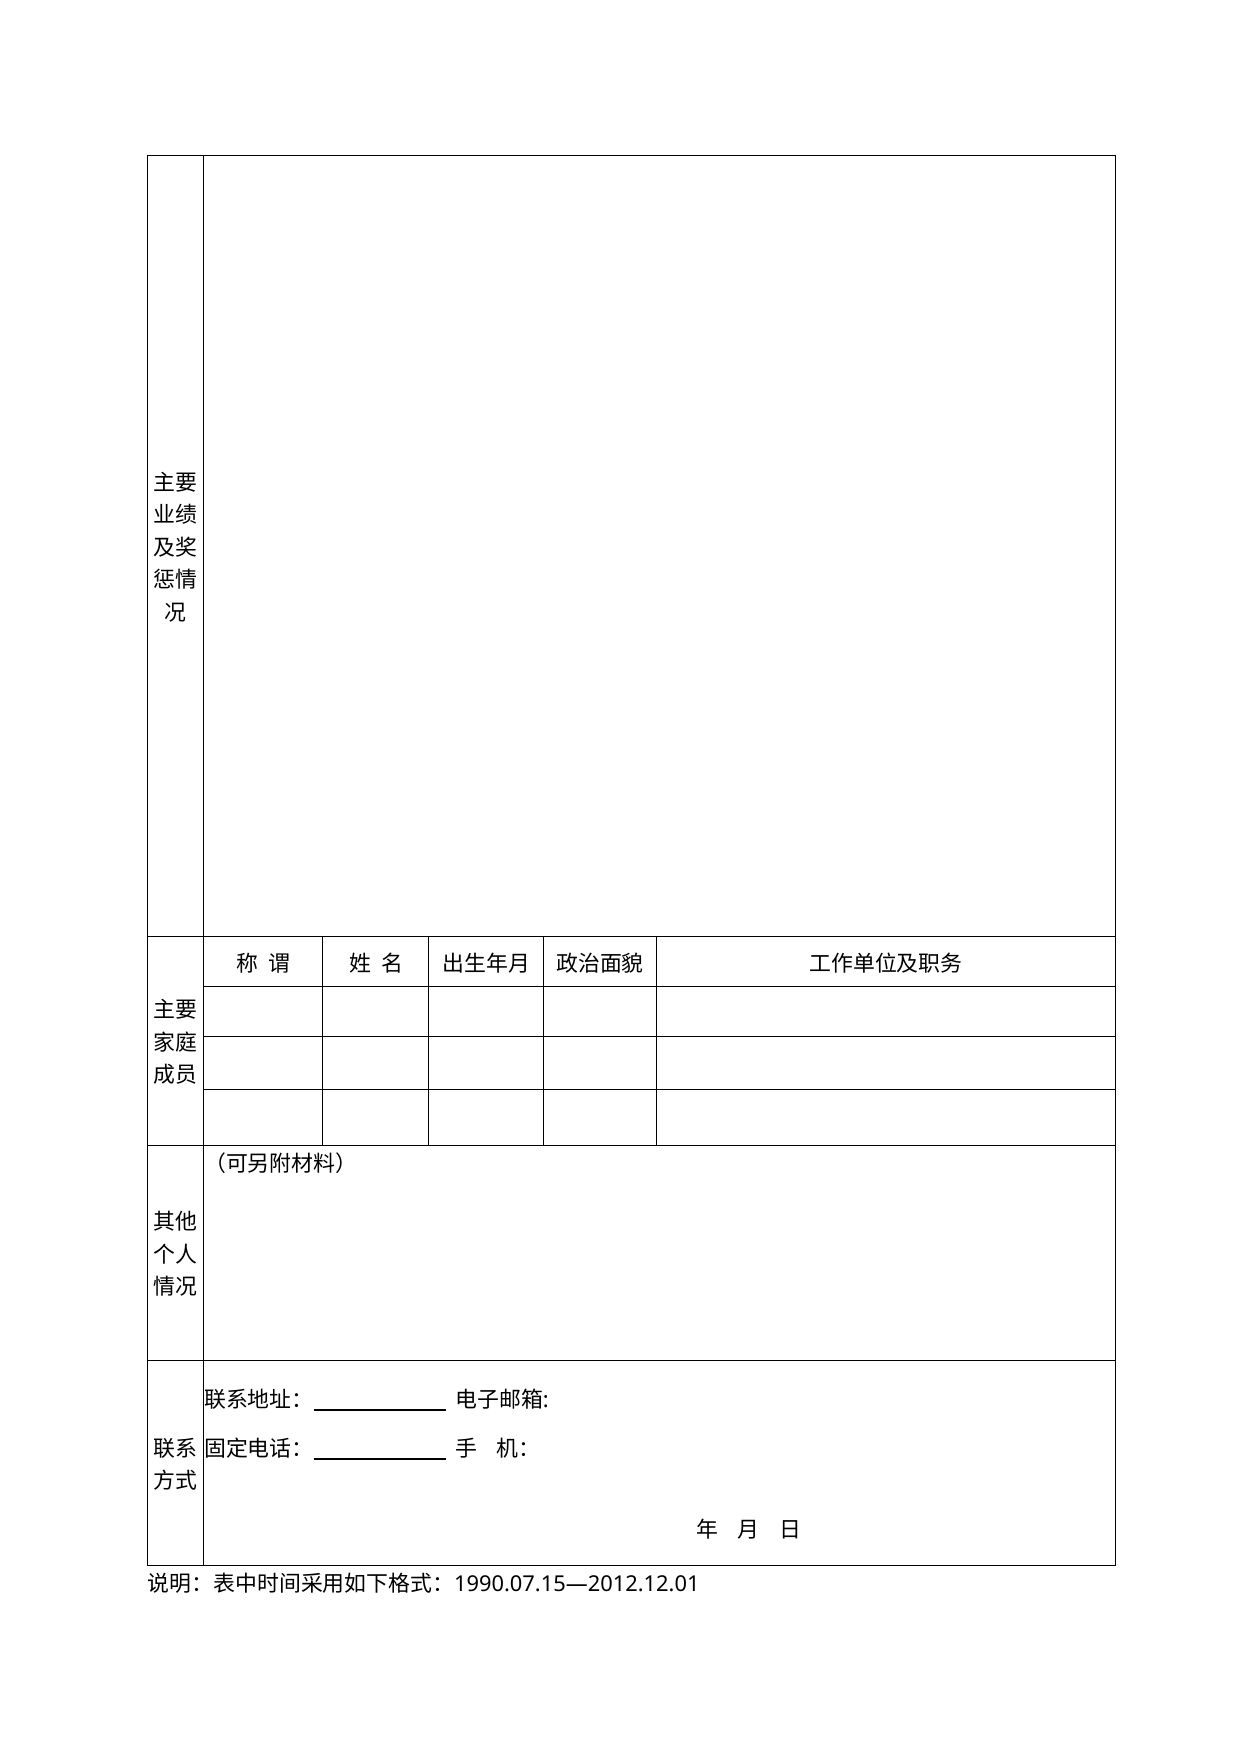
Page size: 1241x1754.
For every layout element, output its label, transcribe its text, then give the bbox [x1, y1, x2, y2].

table_cell 姓 名 [323, 937, 428, 986]
table_cell 主要业绩及奖惩情况 [148, 156, 203, 936]
table_cell [323, 987, 428, 1036]
table_cell 工作单位及职务 [657, 937, 1115, 986]
table_cell [544, 987, 656, 1036]
text 说明：表中时间采用如下格式：1990.07.15—2012.12.01 [148, 1566, 1092, 1598]
table_cell 称 谓 [204, 937, 322, 986]
table_cell [204, 987, 322, 1036]
table_cell [657, 1090, 1115, 1144]
table_cell [429, 987, 543, 1036]
table_cell [544, 1037, 656, 1089]
table_cell [657, 1037, 1115, 1089]
table_cell 其他个人情况 [148, 1146, 203, 1360]
table_cell （可另附材料） [204, 1146, 1115, 1360]
table_cell 联系方式 [148, 1361, 203, 1565]
table_cell 出生年月 [429, 937, 543, 986]
table_cell [544, 1090, 656, 1144]
table_cell [323, 1090, 428, 1144]
table_cell [429, 1090, 543, 1144]
table_cell [204, 1037, 322, 1089]
table_cell [204, 1090, 322, 1144]
table_cell 政治面貌 [544, 937, 656, 986]
table_cell [429, 1037, 543, 1089]
table_cell 联系地址： 电子邮箱: 固定电话： 手 机： 年 月 日 [204, 1361, 1115, 1565]
table_cell [657, 987, 1115, 1036]
table_cell [204, 156, 1115, 936]
table_cell [323, 1037, 428, 1089]
table_cell 主要家庭成员 [148, 937, 203, 1144]
